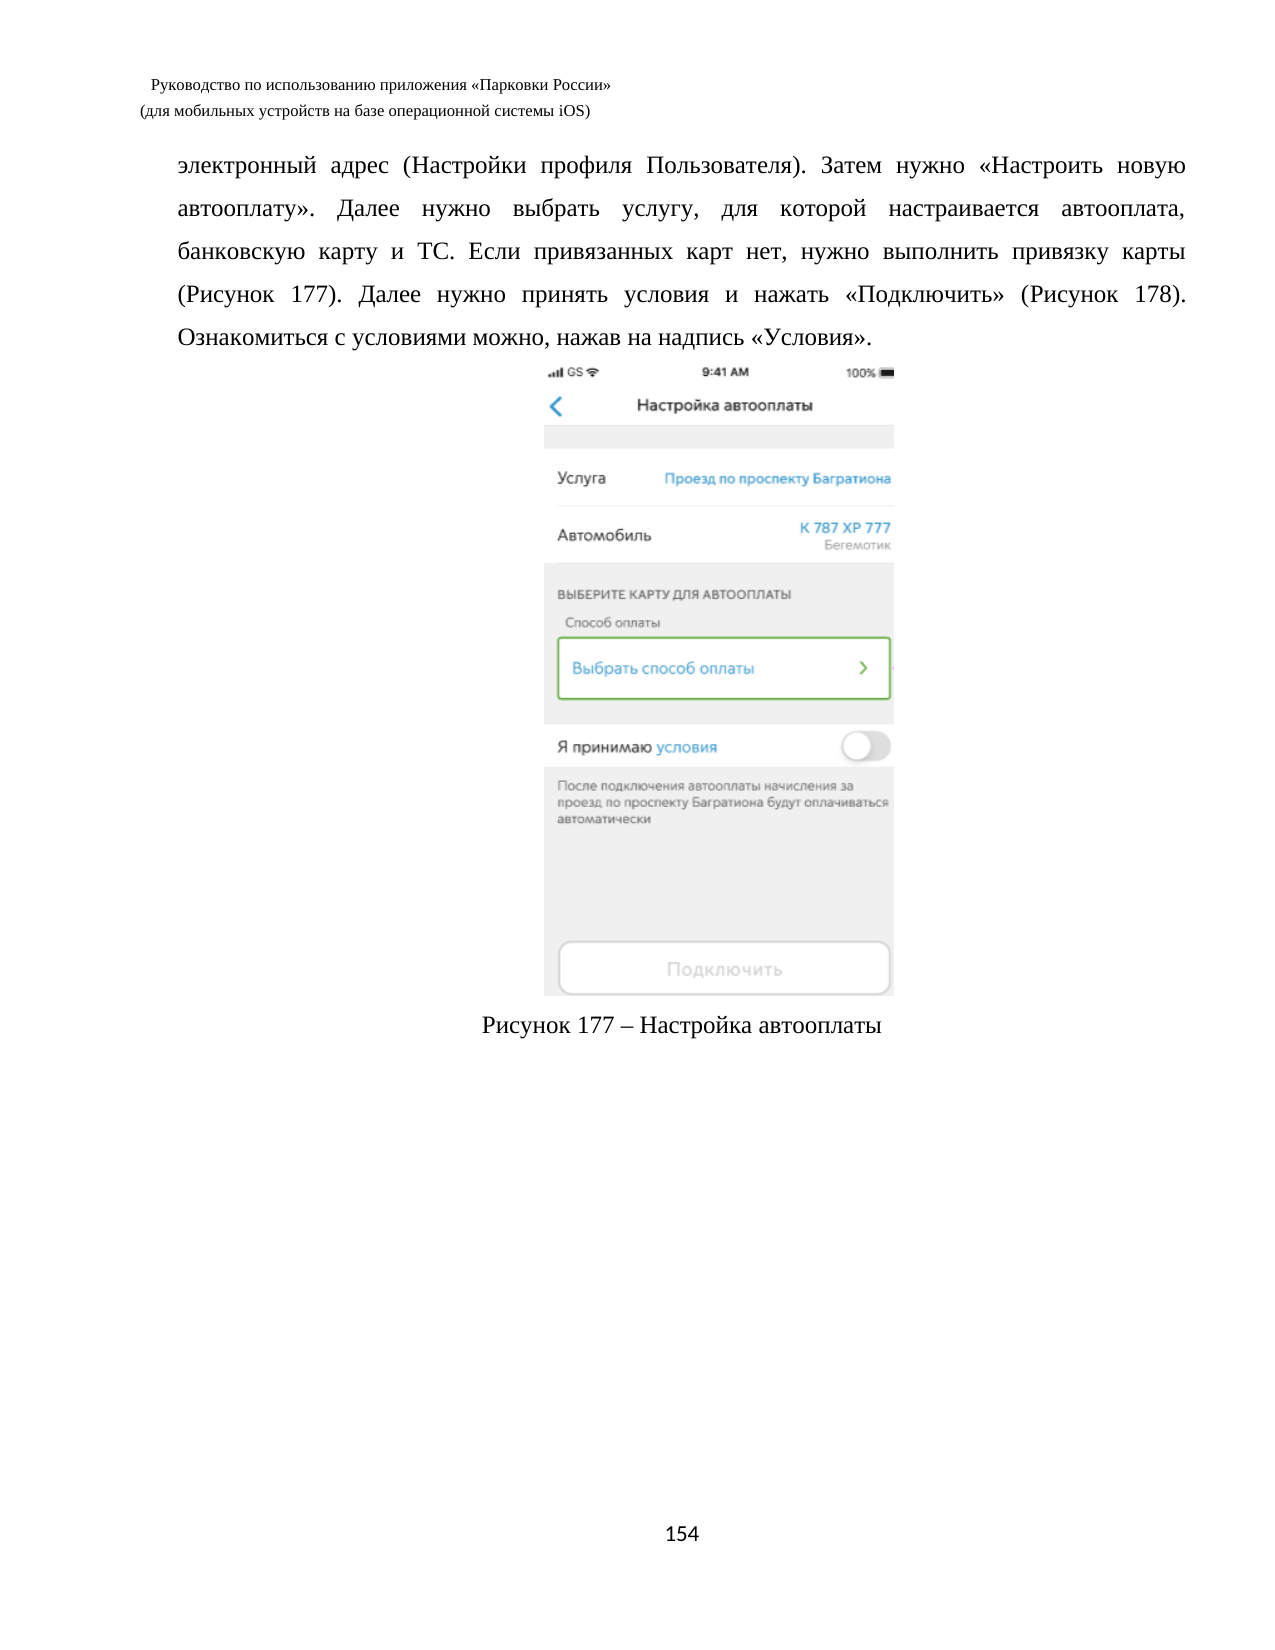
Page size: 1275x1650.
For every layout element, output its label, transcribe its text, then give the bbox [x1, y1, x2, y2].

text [177, 150, 1186, 351]
picture [543, 365, 894, 996]
text Рисунок 177 – Настройка автооплаты [177, 1010, 1186, 1038]
